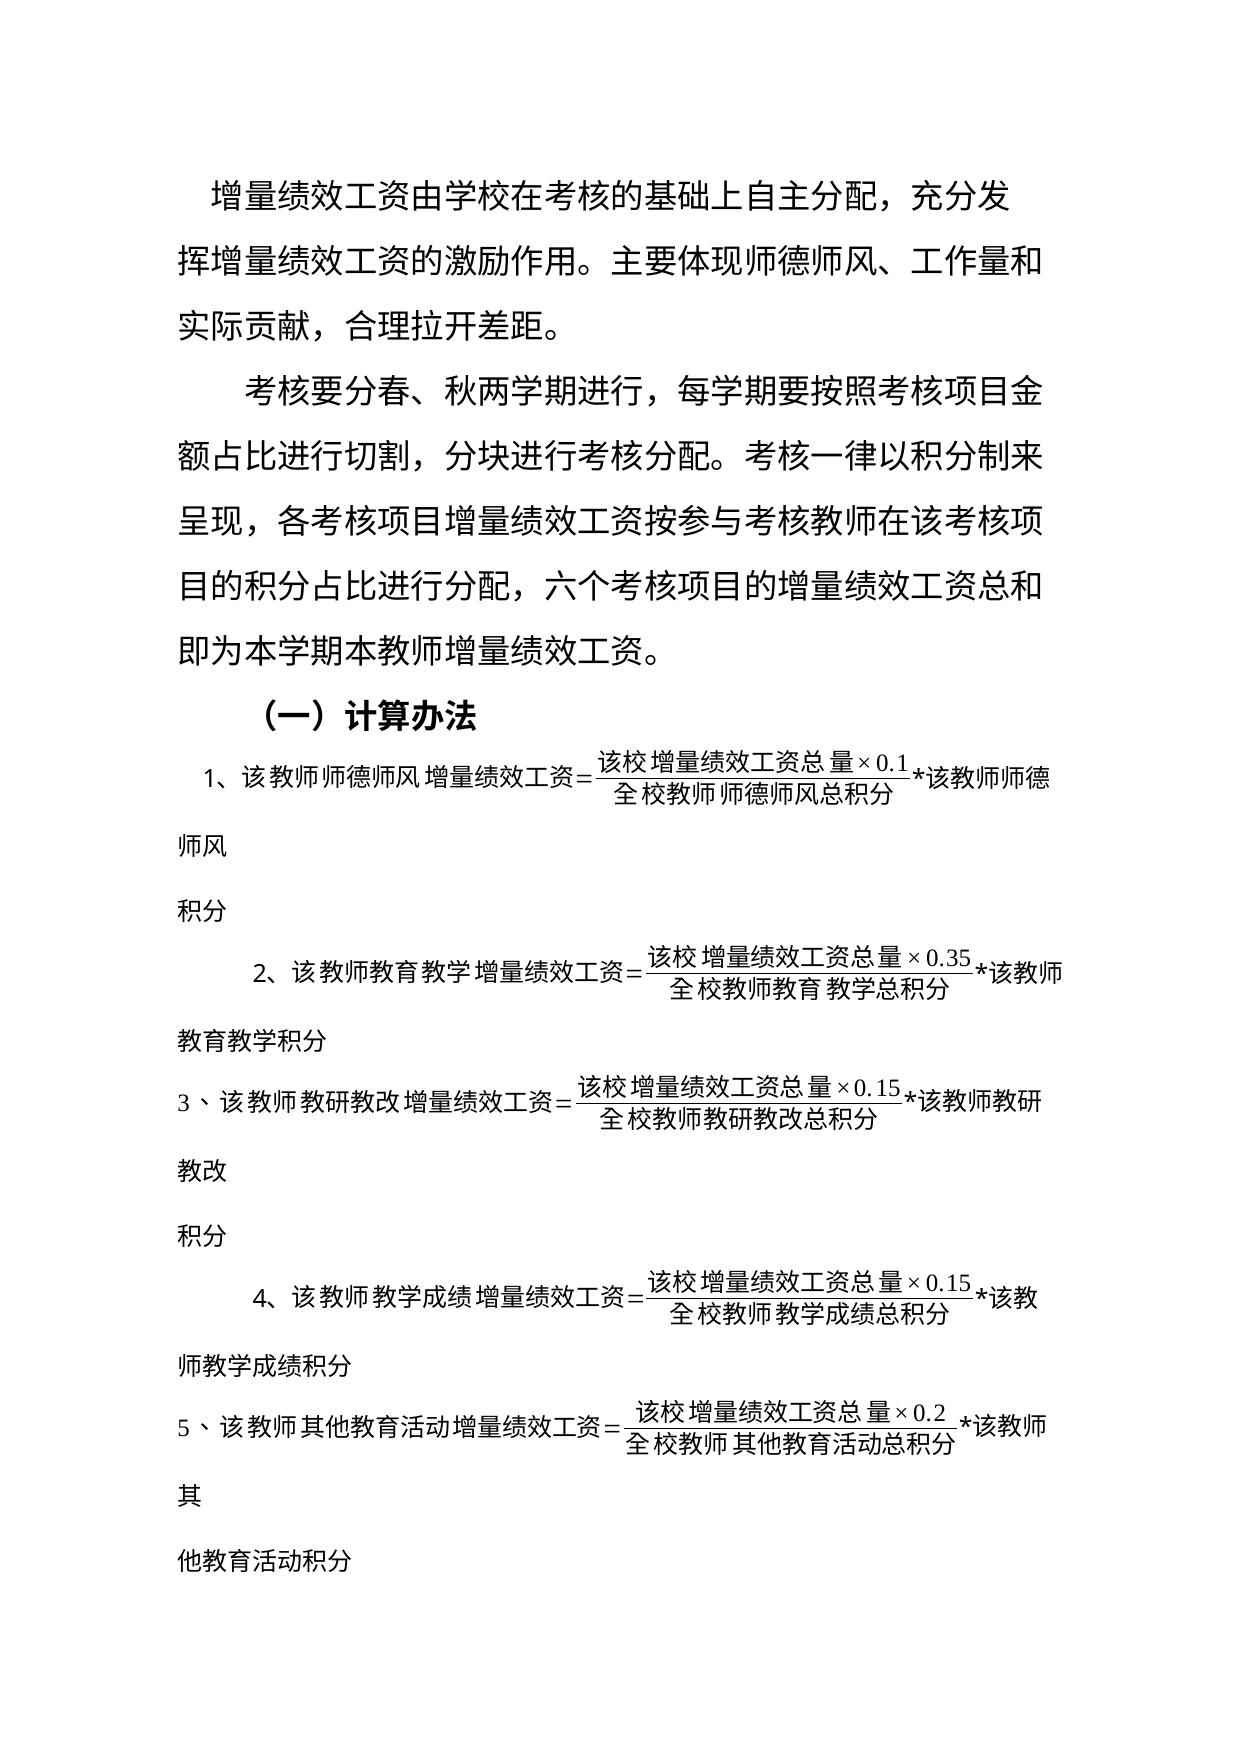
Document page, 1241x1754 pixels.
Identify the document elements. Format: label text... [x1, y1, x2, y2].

list 4、*该教师教学成绩积分 [177, 1267, 1063, 1397]
list 2、*该教师教育教学积分 [177, 942, 1063, 1072]
list 他教育活动积分 [177, 1527, 1063, 1592]
list 增量绩效工资由学校在考核的基础上自主分配，充分发 [177, 162, 1063, 227]
list *该教师师德师风 [177, 747, 1063, 877]
list 考核要分春、秋两学期进行，每学期要按照考核项目金额占比进行切割，分块进行考核分配。考核一律以积分制来呈现，各考核项目增量绩效工资按参与考核教师在该考核项目的积分占比进行分配，六个考核项目的增量绩效工资总和即为本学期本教师增量绩效工资。 [177, 357, 1063, 682]
list *该教师其 [177, 1397, 1063, 1527]
list 积分 [177, 877, 1063, 942]
list 挥增量绩效工资的激励作用。主要体现师德师风、工作量和实际贡献，合理拉开差距。 [177, 227, 1063, 357]
list 积分 [177, 1202, 1063, 1267]
list （一）计算办法 [177, 682, 1063, 747]
list *该教师教研教改 [177, 1072, 1063, 1202]
